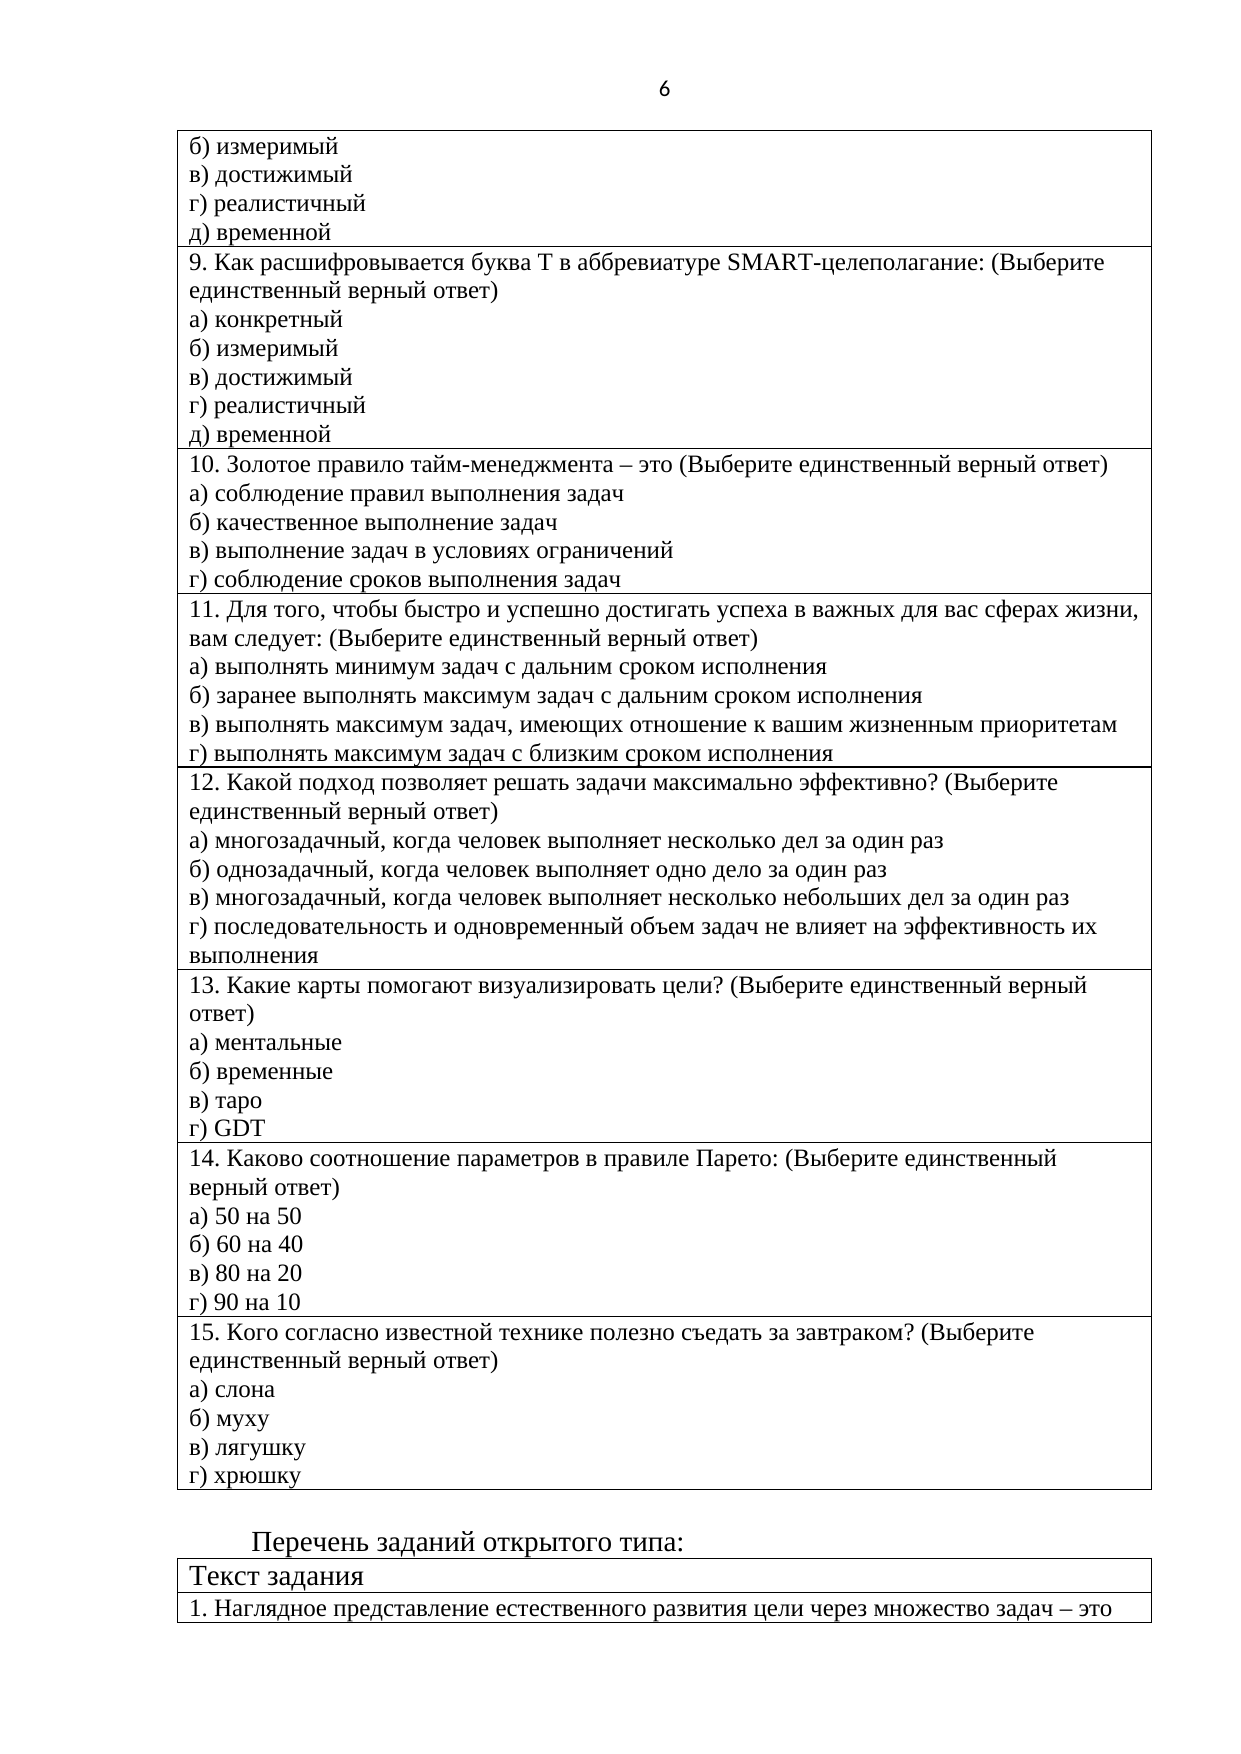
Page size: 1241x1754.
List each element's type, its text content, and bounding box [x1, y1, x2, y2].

table_header Текст задания [178, 1559, 1151, 1592]
text Перечень заданий открытого типа: [177, 1524, 1152, 1557]
table_cell 13. Какие карты помогают визуализировать цели? (Выберите единственный верный ответ) а) ментальные б) временные в) таро г) GDT [178, 970, 1151, 1142]
table_cell 15. Кого согласно известной технике полезно съедать за завтраком? (Выберите единственный верный ответ) а) слона б) муху в) лягушку г) хрюшку [178, 1317, 1151, 1489]
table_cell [178, 131, 1151, 246]
table_cell 11. Для того, чтобы быстро и успешно достигать успеха в важных для вас сферах жизни, вам следует: (Выберите единственный верный ответ) а) выполнять минимум задач с дальним сроком исполнения б) заранее выполнять максимум задач с дальним сроком исполнения в) выполнять максимум задач, имеющих отношение к вашим жизненным приоритетам г) выполнять максимум задач с близким сроком исполнения [178, 594, 1151, 766]
table_cell 12. Какой подход позволяет решать задачи максимально эффективно? (Выберите единственный верный ответ) а) многозадачный, когда человек выполняет несколько дел за один раз б) однозадачный, когда человек выполняет одно дело за один раз в) многозадачный, когда человек выполняет несколько небольших дел за один раз г) последовательность и одновременный объем задач не влияет на эффективность их выполнения [178, 768, 1151, 969]
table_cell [178, 1593, 1151, 1622]
table_cell 14. Каково соотношение параметров в правиле Парето: (Выберите единственный верный ответ) а) 50 на 50 б) 60 на 40 в) 80 на 20 г) 90 на 10 [178, 1143, 1151, 1316]
table_cell 10. Золотое правило тайм-менеджмента – это (Выберите единственный верный ответ) а) соблюдение правил выполнения задач б) качественное выполнение задач в) выполнение задач в условиях ограничений г) соблюдение сроков выполнения задач [178, 449, 1151, 593]
table_cell 9. Как расшифровывается буква T в аббревиатуре SMART-целеполагание: (Выберите единственный верный ответ) а) конкретный б) измеримый в) достижимый г) реалистичный д) временной [178, 247, 1151, 448]
